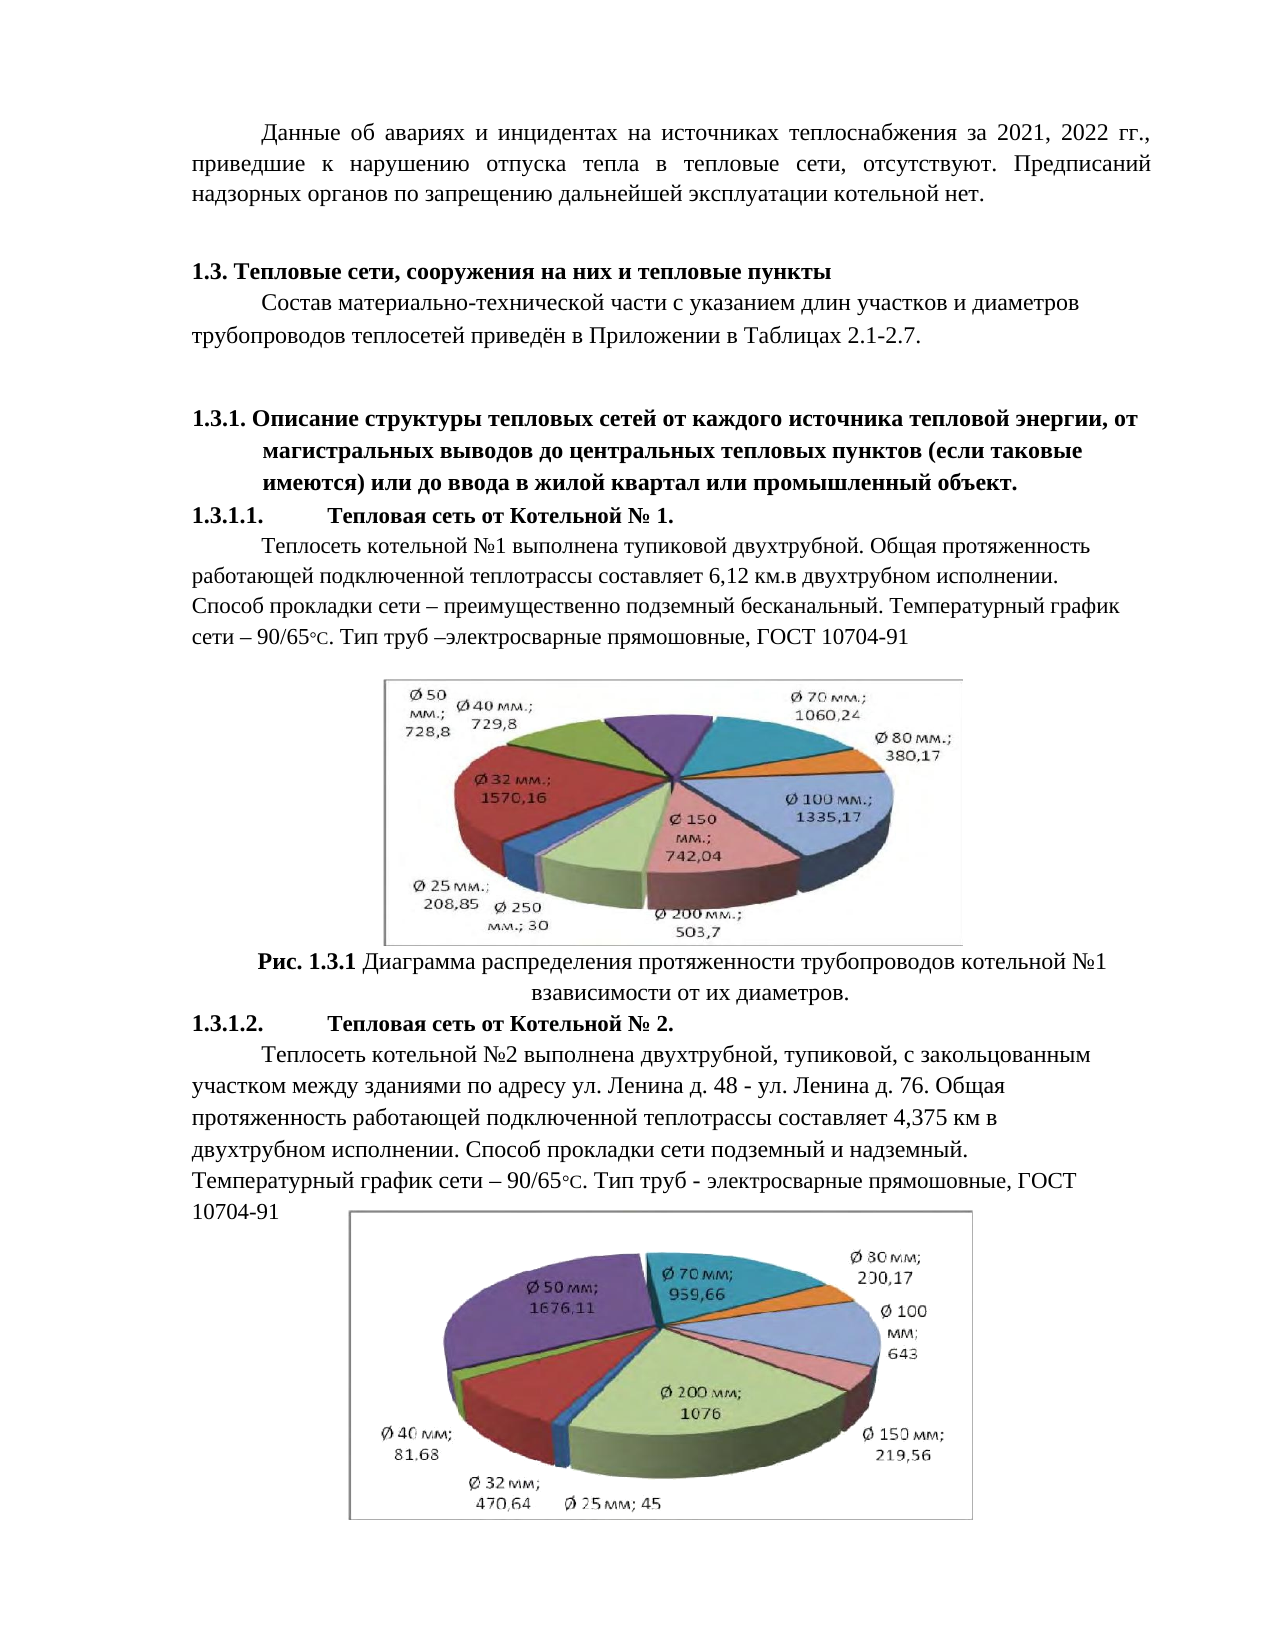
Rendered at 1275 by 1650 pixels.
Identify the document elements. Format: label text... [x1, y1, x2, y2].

text 1.3.1.1. Тепловая сеть от Котельной № 1. [192, 501, 1169, 529]
text 1.3. Тепловые сети, сооружения на них и тепловые пункты [192, 257, 1169, 284]
text Состав материально-технической части с указанием длин участков и диаметров трубопроводов теплосетей приведён в Приложении в Таблицах 2.1-2.7. [192, 288, 1169, 348]
text 1.3.1. Описание структуры тепловых сетей от каждого источника тепловой энергии, от магистральных выводов до центральных тепловых пунктов (если таковые имеются) или до ввода в жилой квартал или промышленный объект. [192, 404, 1139, 496]
picture [383, 679, 963, 946]
text Теплосеть котельной №2 выполнена двухтрубной, тупиковой, с закольцованным участком между зданиями по адресу ул. Ленина д. 48 - ул. Ленина д. 76. Общая протяженность работающей подключенной теплотрассы составляет 4,375 км в двухтрубном исполнении. Способ прокладки сети подземный и надземный. Температурный график сети – 90/65°С. Тип труб - электросварные прямошовные, ГОСТ 10704-91 [192, 1040, 1129, 1224]
picture [348, 1224, 973, 1520]
text Рис. 1.3.1 Диаграмма распределения протяженности трубопроводов котельной №1 взависимости от их диаметров. [257, 947, 1169, 1005]
text Данные об авариях и инцидентах на источниках теплоснабжения за 2021, 2022 гг., приведшие к нарушению отпуска тепла в тепловые сети, отсутствуют. Предписаний надзорных органов по запрещению дальнейшей эксплуатации котельной нет. [192, 118, 1152, 207]
text 1.3.1.2. Тепловая сеть от Котельной № 2. [192, 1009, 1169, 1037]
text Теплосеть котельной №1 выполнена тупиковой двухтрубной. Общая протяженность работающей подключенной теплотрассы составляет 6,12 км.в двухтрубном исполнении. Способ прокладки сети – преимущественно подземный бесканальный. Температурный график сети – 90/65°С. Тип труб –электросварные прямошовные, ГОСТ 10704-91 [192, 532, 1129, 649]
